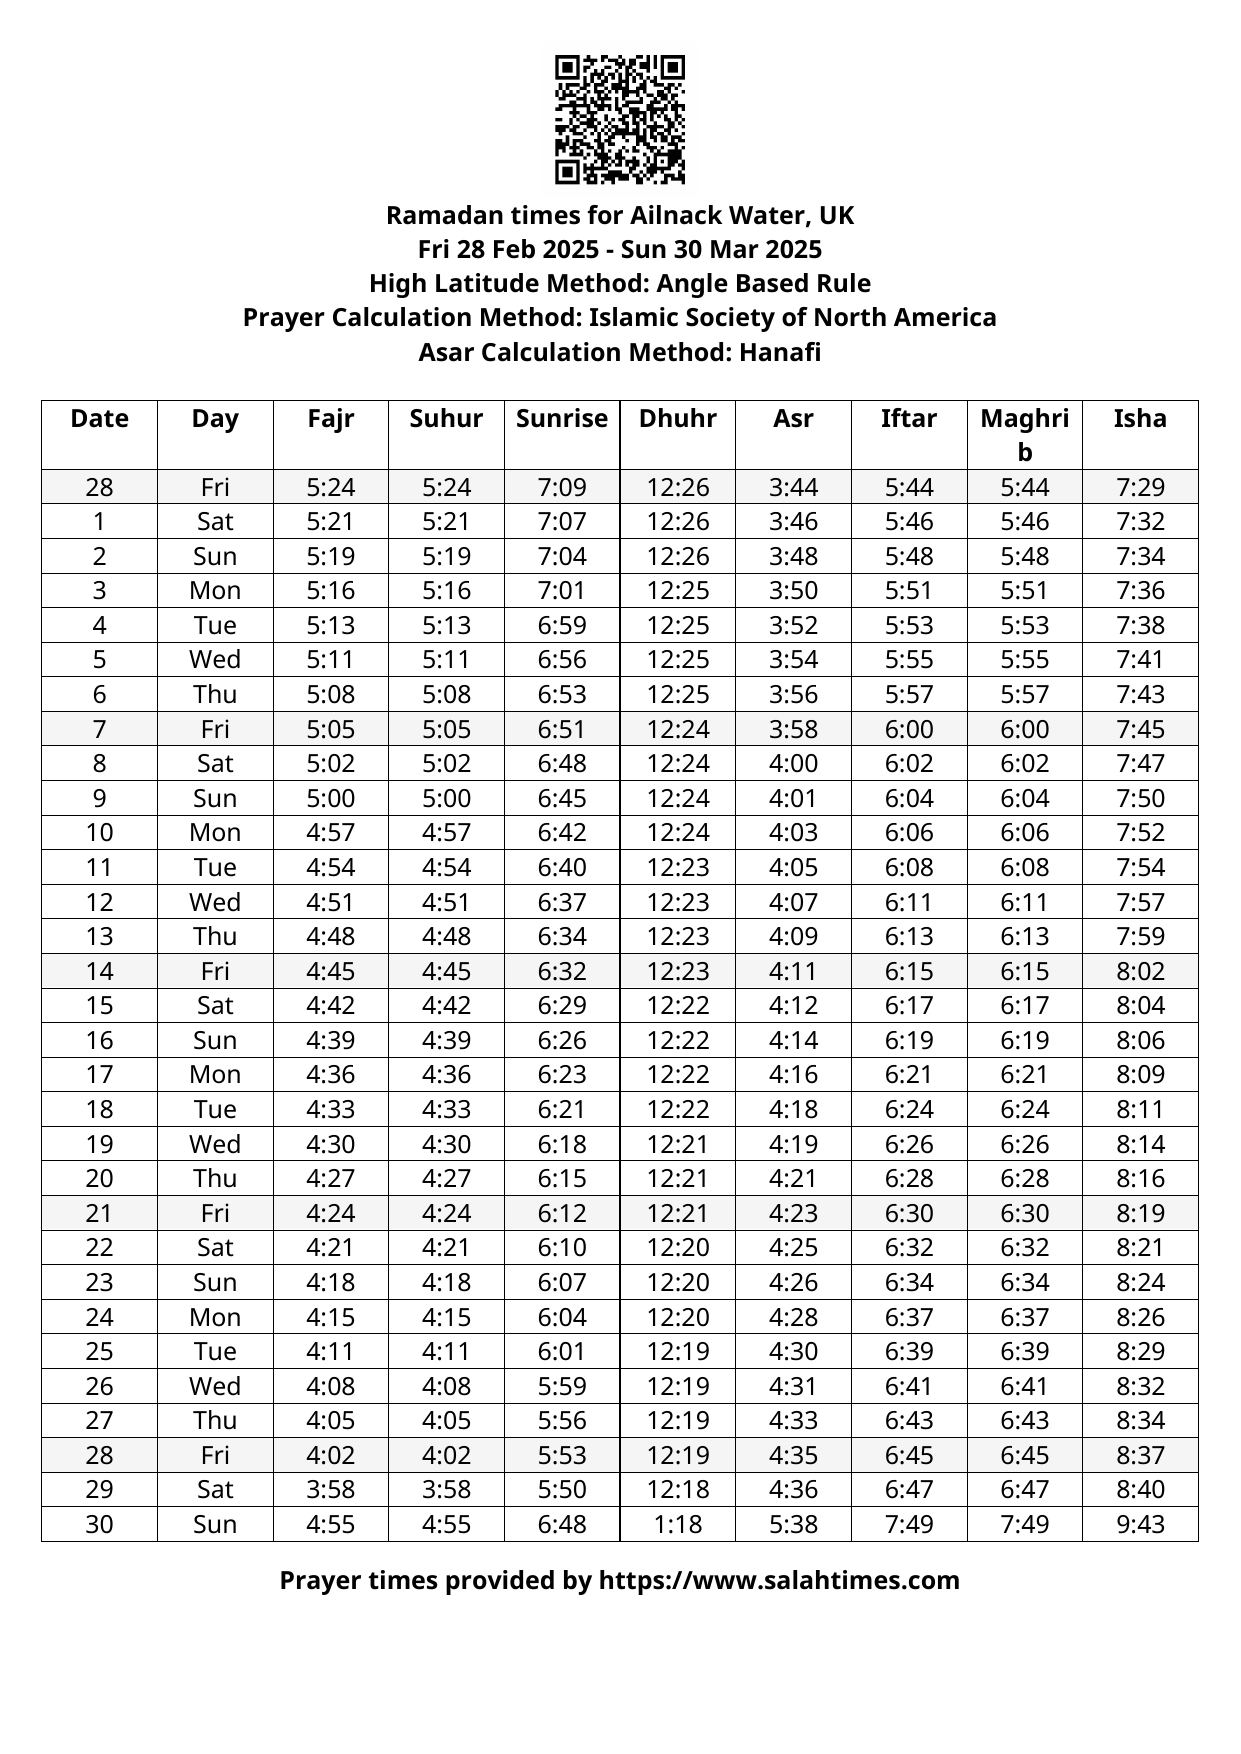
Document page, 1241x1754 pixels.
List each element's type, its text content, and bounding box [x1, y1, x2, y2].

table_header Date [42, 401, 157, 469]
table_cell 12:22 [621, 1092, 735, 1126]
table_cell 5:05 [274, 712, 388, 745]
table_cell 12 [42, 885, 157, 918]
table_cell 7:49 [968, 1507, 1082, 1541]
table_cell 12:22 [621, 1023, 735, 1057]
table_cell 4:36 [736, 1473, 851, 1506]
table_cell 5:51 [852, 574, 967, 607]
table_cell 7:49 [852, 1507, 967, 1541]
table_cell 3:46 [736, 504, 851, 538]
table_cell 7:47 [1083, 746, 1198, 780]
picture [542, 41, 699, 198]
table_cell 12:23 [621, 954, 735, 987]
table_cell 8:11 [1083, 1092, 1198, 1126]
table_cell Tue [158, 850, 273, 884]
table_cell 5:05 [389, 712, 504, 745]
table_cell 12:18 [621, 1473, 735, 1506]
table_cell 7:34 [1083, 539, 1198, 572]
table_cell 8:24 [1083, 1265, 1198, 1299]
table_cell 4:28 [736, 1300, 851, 1333]
table_header Isha [1083, 401, 1198, 469]
table_cell 4:55 [389, 1507, 504, 1541]
table_cell 5:38 [736, 1507, 851, 1541]
table_cell 6:15 [852, 954, 967, 987]
table_cell 4:48 [389, 919, 504, 953]
table_cell 6:45 [505, 781, 619, 814]
table_cell 4:27 [389, 1161, 504, 1195]
table_cell 8:34 [1083, 1404, 1198, 1437]
table_cell 5:46 [852, 504, 967, 538]
table_cell 12:26 [621, 470, 735, 503]
table_cell 30 [42, 1507, 157, 1541]
table_cell 4:21 [389, 1231, 504, 1264]
table_cell 7:45 [1083, 712, 1198, 745]
table_cell 5:44 [968, 470, 1082, 503]
table_cell 4:15 [274, 1300, 388, 1333]
table_cell 12:20 [621, 1231, 735, 1264]
table_cell 5:00 [389, 781, 504, 814]
table_cell 6:30 [968, 1196, 1082, 1229]
table_cell 4:51 [274, 885, 388, 918]
table_cell 25 [42, 1334, 157, 1368]
table_cell 6:59 [505, 608, 619, 642]
table_cell 12:24 [621, 746, 735, 780]
table_header Dhuhr [621, 401, 735, 469]
table_cell 6:37 [505, 885, 619, 918]
table_cell 8:09 [1083, 1058, 1198, 1091]
table_cell 6:43 [852, 1404, 967, 1437]
table_cell 3:54 [736, 643, 851, 676]
table_cell 6:21 [505, 1092, 619, 1126]
table_cell Sun [158, 539, 273, 572]
table_cell 3:50 [736, 574, 851, 607]
table_cell 4:51 [389, 885, 504, 918]
table_cell 4:30 [274, 1127, 388, 1160]
table_cell Thu [158, 1161, 273, 1195]
table_cell 24 [42, 1300, 157, 1333]
table_cell 6:28 [852, 1161, 967, 1195]
table_cell 12:23 [621, 850, 735, 884]
text Prayer Calculation Method: Islamic Society of North America [42, 300, 1198, 334]
table_cell Mon [158, 574, 273, 607]
table_cell 12:26 [621, 539, 735, 572]
table_cell 6:17 [852, 989, 967, 1022]
table_cell 4:02 [274, 1438, 388, 1472]
table_cell Sat [158, 989, 273, 1022]
table_cell 4:48 [274, 919, 388, 953]
table_cell 4:30 [736, 1334, 851, 1368]
table_cell 4:08 [274, 1369, 388, 1402]
table_cell 6:45 [852, 1438, 967, 1472]
table_cell 5:57 [968, 677, 1082, 711]
table_cell 5:11 [274, 643, 388, 676]
table_cell 4:21 [274, 1231, 388, 1264]
table_cell Sat [158, 746, 273, 780]
table_cell 8:29 [1083, 1334, 1198, 1368]
table_cell 7:41 [1083, 643, 1198, 676]
table_cell 8:37 [1083, 1438, 1198, 1472]
table_cell Fri [158, 1196, 273, 1229]
table_cell Mon [158, 1058, 273, 1091]
table_cell 3:48 [736, 539, 851, 572]
table_cell 4:18 [274, 1265, 388, 1299]
table_header Sunrise [505, 401, 619, 469]
table_header Iftar [852, 401, 967, 469]
table_cell 5:21 [389, 504, 504, 538]
table_cell 6:04 [505, 1300, 619, 1333]
table_cell 4:14 [736, 1023, 851, 1057]
table_cell 6:02 [852, 746, 967, 780]
table_cell 6:11 [968, 885, 1082, 918]
table_cell 3:58 [389, 1473, 504, 1506]
table_cell 6:23 [505, 1058, 619, 1091]
table_cell Thu [158, 1404, 273, 1437]
table_header Maghrib [968, 401, 1082, 469]
table_cell Sat [158, 504, 273, 538]
table_cell 12:24 [621, 816, 735, 849]
table_cell 12:24 [621, 712, 735, 745]
table_cell 16 [42, 1023, 157, 1057]
table_cell 6:51 [505, 712, 619, 745]
table_cell 5 [42, 643, 157, 676]
table_cell 5:48 [968, 539, 1082, 572]
table_cell 6:34 [968, 1265, 1082, 1299]
table_cell 6:19 [852, 1023, 967, 1057]
table_cell 6:21 [968, 1058, 1082, 1091]
table_cell 7:57 [1083, 885, 1198, 918]
table_cell 3:58 [736, 712, 851, 745]
table_cell 8:32 [1083, 1369, 1198, 1402]
table_cell 14 [42, 954, 157, 987]
table_cell 6:45 [968, 1438, 1082, 1472]
table_cell 6:12 [505, 1196, 619, 1229]
table_cell 4:15 [389, 1300, 504, 1333]
table_cell 5:16 [274, 574, 388, 607]
table_cell 5:59 [505, 1369, 619, 1402]
table_cell 4:39 [389, 1023, 504, 1057]
table_cell 9:43 [1083, 1507, 1198, 1541]
table_cell 6:34 [852, 1265, 967, 1299]
table_cell Thu [158, 919, 273, 953]
table_cell 6 [42, 677, 157, 711]
table_cell 8:21 [1083, 1231, 1198, 1264]
table_cell 6:39 [852, 1334, 967, 1368]
table_cell 10 [42, 816, 157, 849]
table_cell 4:11 [274, 1334, 388, 1368]
table_cell 3 [42, 574, 157, 607]
table_cell 12:21 [621, 1196, 735, 1229]
table_cell 6:24 [968, 1092, 1082, 1126]
table_cell 4:42 [274, 989, 388, 1022]
table_cell 6:47 [852, 1473, 967, 1506]
table_cell 12:19 [621, 1334, 735, 1368]
table_cell 5:19 [389, 539, 504, 572]
table_cell 4:03 [736, 816, 851, 849]
table_cell 12:19 [621, 1369, 735, 1402]
table_cell 4:42 [389, 989, 504, 1022]
table_cell 5:21 [274, 504, 388, 538]
table_cell 1:18 [621, 1507, 735, 1541]
table_cell 6:15 [968, 954, 1082, 987]
table_cell 6:32 [968, 1231, 1082, 1264]
text Fri 28 Feb 2025 - Sun 30 Mar 2025 [42, 232, 1198, 266]
table_cell 4:54 [389, 850, 504, 884]
table_cell 5:56 [505, 1404, 619, 1437]
table_cell 5:55 [968, 643, 1082, 676]
table_cell 8:26 [1083, 1300, 1198, 1333]
table_cell 7:38 [1083, 608, 1198, 642]
table_cell Tue [158, 1092, 273, 1126]
table_cell 4:27 [274, 1161, 388, 1195]
table_cell 7:52 [1083, 816, 1198, 849]
table_cell 4:23 [736, 1196, 851, 1229]
table_cell 7:43 [1083, 677, 1198, 711]
table_cell 4:54 [274, 850, 388, 884]
table_cell 2 [42, 539, 157, 572]
table_cell 22 [42, 1231, 157, 1264]
table_cell 4:36 [274, 1058, 388, 1091]
table_cell 5:08 [389, 677, 504, 711]
table_cell 6:06 [852, 816, 967, 849]
table_cell 4:57 [274, 816, 388, 849]
table_cell 6:04 [852, 781, 967, 814]
table_cell 8:06 [1083, 1023, 1198, 1057]
table_cell 28 [42, 1438, 157, 1472]
table_cell 5:16 [389, 574, 504, 607]
table_cell 5:53 [852, 608, 967, 642]
table_cell 6:21 [852, 1058, 967, 1091]
table_cell 7:07 [505, 504, 619, 538]
table_cell 5:53 [968, 608, 1082, 642]
table_cell 7:50 [1083, 781, 1198, 814]
table_cell 7:59 [1083, 919, 1198, 953]
table_cell 12:19 [621, 1438, 735, 1472]
table_cell Sun [158, 781, 273, 814]
table_cell 8:19 [1083, 1196, 1198, 1229]
table_cell 6:13 [852, 919, 967, 953]
table_cell 6:08 [852, 850, 967, 884]
table_cell 6:10 [505, 1231, 619, 1264]
table_cell 6:48 [505, 746, 619, 780]
table_cell 6:47 [968, 1473, 1082, 1506]
table_cell Mon [158, 816, 273, 849]
table_header Fajr [274, 401, 388, 469]
table_cell 7:09 [505, 470, 619, 503]
table_cell 6:18 [505, 1127, 619, 1160]
table_cell 3:58 [274, 1473, 388, 1506]
table_cell 6:01 [505, 1334, 619, 1368]
table_cell Sat [158, 1473, 273, 1506]
table_cell Sat [158, 1231, 273, 1264]
table_cell Sun [158, 1265, 273, 1299]
table_cell 18 [42, 1092, 157, 1126]
table_cell 4:05 [389, 1404, 504, 1437]
table_cell 3:52 [736, 608, 851, 642]
table_cell 4:11 [736, 954, 851, 987]
table_cell 5:48 [852, 539, 967, 572]
table_cell 7:54 [1083, 850, 1198, 884]
table_cell 4:11 [389, 1334, 504, 1368]
table_cell 12:22 [621, 1058, 735, 1091]
table_cell Sun [158, 1023, 273, 1057]
table_cell 12:22 [621, 989, 735, 1022]
table_cell 12:23 [621, 919, 735, 953]
table_cell 6:24 [852, 1092, 967, 1126]
table_cell Fri [158, 954, 273, 987]
table_cell 6:00 [852, 712, 967, 745]
table_cell 7:32 [1083, 504, 1198, 538]
table_cell 5:51 [968, 574, 1082, 607]
table_cell 6:19 [968, 1023, 1082, 1057]
table_cell 5:13 [274, 608, 388, 642]
table_cell 4:55 [274, 1507, 388, 1541]
table_cell 4:01 [736, 781, 851, 814]
table_cell 4:16 [736, 1058, 851, 1091]
table_cell 6:26 [505, 1023, 619, 1057]
table_cell 5:02 [274, 746, 388, 780]
table_cell Fri [158, 470, 273, 503]
table_cell 27 [42, 1404, 157, 1437]
table_cell 6:11 [852, 885, 967, 918]
table_cell 4:19 [736, 1127, 851, 1160]
table_cell 12:25 [621, 677, 735, 711]
table_cell 6:00 [968, 712, 1082, 745]
table_cell 6:26 [852, 1127, 967, 1160]
table_cell 19 [42, 1127, 157, 1160]
table_cell 6:32 [505, 954, 619, 987]
table_cell 5:24 [389, 470, 504, 503]
table_cell 6:13 [968, 919, 1082, 953]
table_cell Wed [158, 1127, 273, 1160]
table_cell 6:15 [505, 1161, 619, 1195]
table_cell 12:26 [621, 504, 735, 538]
table_cell 7 [42, 712, 157, 745]
table_cell 12:25 [621, 574, 735, 607]
table_cell 4:07 [736, 885, 851, 918]
table_cell 12:21 [621, 1127, 735, 1160]
table_cell 6:06 [968, 816, 1082, 849]
table_cell 4:33 [274, 1092, 388, 1126]
table_cell 5:53 [505, 1438, 619, 1472]
table_cell 11 [42, 850, 157, 884]
table_cell 4:05 [736, 850, 851, 884]
table_cell Wed [158, 643, 273, 676]
table_cell 6:30 [852, 1196, 967, 1229]
table_cell 12:20 [621, 1300, 735, 1333]
table_cell 1 [42, 504, 157, 538]
table_cell 4:36 [389, 1058, 504, 1091]
table_cell Fri [158, 712, 273, 745]
table_cell 4:18 [736, 1092, 851, 1126]
table_cell 6:39 [968, 1334, 1082, 1368]
table_cell 6:08 [968, 850, 1082, 884]
table_cell 6:37 [852, 1300, 967, 1333]
table_cell 8:04 [1083, 989, 1198, 1022]
table_cell 6:17 [968, 989, 1082, 1022]
table_header Day [158, 401, 273, 469]
table_cell 6:48 [505, 1507, 619, 1541]
table_cell 6:37 [968, 1300, 1082, 1333]
table_cell 6:40 [505, 850, 619, 884]
table_cell 23 [42, 1265, 157, 1299]
table_cell 4:00 [736, 746, 851, 780]
table_cell 6:28 [968, 1161, 1082, 1195]
table_cell 4 [42, 608, 157, 642]
text High Latitude Method: Angle Based Rule [42, 266, 1198, 300]
table_cell 4:39 [274, 1023, 388, 1057]
table_cell 4:25 [736, 1231, 851, 1264]
table_cell 6:29 [505, 989, 619, 1022]
table_cell 29 [42, 1473, 157, 1506]
table_cell 4:05 [274, 1404, 388, 1437]
table_cell 6:04 [968, 781, 1082, 814]
table_cell 3:44 [736, 470, 851, 503]
table_cell 5:24 [274, 470, 388, 503]
table_cell 4:12 [736, 989, 851, 1022]
table_cell 5:46 [968, 504, 1082, 538]
table_header Asr [736, 401, 851, 469]
table_cell 6:26 [968, 1127, 1082, 1160]
table_cell 12:25 [621, 608, 735, 642]
table_cell 17 [42, 1058, 157, 1091]
table_cell 28 [42, 470, 157, 503]
table_cell 12:21 [621, 1161, 735, 1195]
table_cell Thu [158, 677, 273, 711]
table_cell 7:36 [1083, 574, 1198, 607]
table_cell 8:16 [1083, 1161, 1198, 1195]
table_cell 13 [42, 919, 157, 953]
table_cell 7:29 [1083, 470, 1198, 503]
table_cell 6:56 [505, 643, 619, 676]
table_cell 6:41 [968, 1369, 1082, 1402]
table_cell 12:25 [621, 643, 735, 676]
table_header Suhur [389, 401, 504, 469]
table_cell Fri [158, 1438, 273, 1472]
table_cell 6:42 [505, 816, 619, 849]
table_cell 12:23 [621, 885, 735, 918]
table_cell 8 [42, 746, 157, 780]
table_cell 5:00 [274, 781, 388, 814]
table_cell 5:02 [389, 746, 504, 780]
table_cell Mon [158, 1300, 273, 1333]
table_cell 6:41 [852, 1369, 967, 1402]
text Prayer times provided by https://www.salahtimes.com [42, 1563, 1198, 1597]
table_cell Tue [158, 608, 273, 642]
table_cell 15 [42, 989, 157, 1022]
table_cell 3:56 [736, 677, 851, 711]
table_cell 6:43 [968, 1404, 1082, 1437]
table_cell 6:32 [852, 1231, 967, 1264]
table_cell 4:57 [389, 816, 504, 849]
text Asar Calculation Method: Hanafi [42, 334, 1198, 368]
table_cell 5:13 [389, 608, 504, 642]
table_cell 4:09 [736, 919, 851, 953]
table_cell 5:44 [852, 470, 967, 503]
table_cell 4:08 [389, 1369, 504, 1402]
table_cell 4:18 [389, 1265, 504, 1299]
table_cell 5:50 [505, 1473, 619, 1506]
table_cell 7:04 [505, 539, 619, 572]
table_cell 8:40 [1083, 1473, 1198, 1506]
table_cell 4:02 [389, 1438, 504, 1472]
table_cell 21 [42, 1196, 157, 1229]
table_cell 4:26 [736, 1265, 851, 1299]
table_cell 4:33 [736, 1404, 851, 1437]
table_cell 5:11 [389, 643, 504, 676]
table_cell 5:55 [852, 643, 967, 676]
table_cell Wed [158, 1369, 273, 1402]
table_cell 4:24 [274, 1196, 388, 1229]
text Ramadan times for Ailnack Water, UK [42, 198, 1198, 232]
table_cell 4:45 [274, 954, 388, 987]
table_cell 7:01 [505, 574, 619, 607]
table_cell 5:19 [274, 539, 388, 572]
table_cell 5:57 [852, 677, 967, 711]
table_cell Wed [158, 885, 273, 918]
table_cell 4:31 [736, 1369, 851, 1402]
table_cell Tue [158, 1334, 273, 1368]
table_cell 4:30 [389, 1127, 504, 1160]
table_cell 4:33 [389, 1092, 504, 1126]
table_cell 12:20 [621, 1265, 735, 1299]
table_cell 6:53 [505, 677, 619, 711]
table_cell 20 [42, 1161, 157, 1195]
table_cell 4:24 [389, 1196, 504, 1229]
table_cell 12:19 [621, 1404, 735, 1437]
table_cell 4:35 [736, 1438, 851, 1472]
table_cell 8:14 [1083, 1127, 1198, 1160]
table_cell 26 [42, 1369, 157, 1402]
table_cell 8:02 [1083, 954, 1198, 987]
table_cell 5:08 [274, 677, 388, 711]
table_cell 4:45 [389, 954, 504, 987]
table_cell 12:24 [621, 781, 735, 814]
table_cell 6:34 [505, 919, 619, 953]
table_cell Sun [158, 1507, 273, 1541]
table_cell 9 [42, 781, 157, 814]
table_cell 6:07 [505, 1265, 619, 1299]
table_cell 6:02 [968, 746, 1082, 780]
table_cell 4:21 [736, 1161, 851, 1195]
